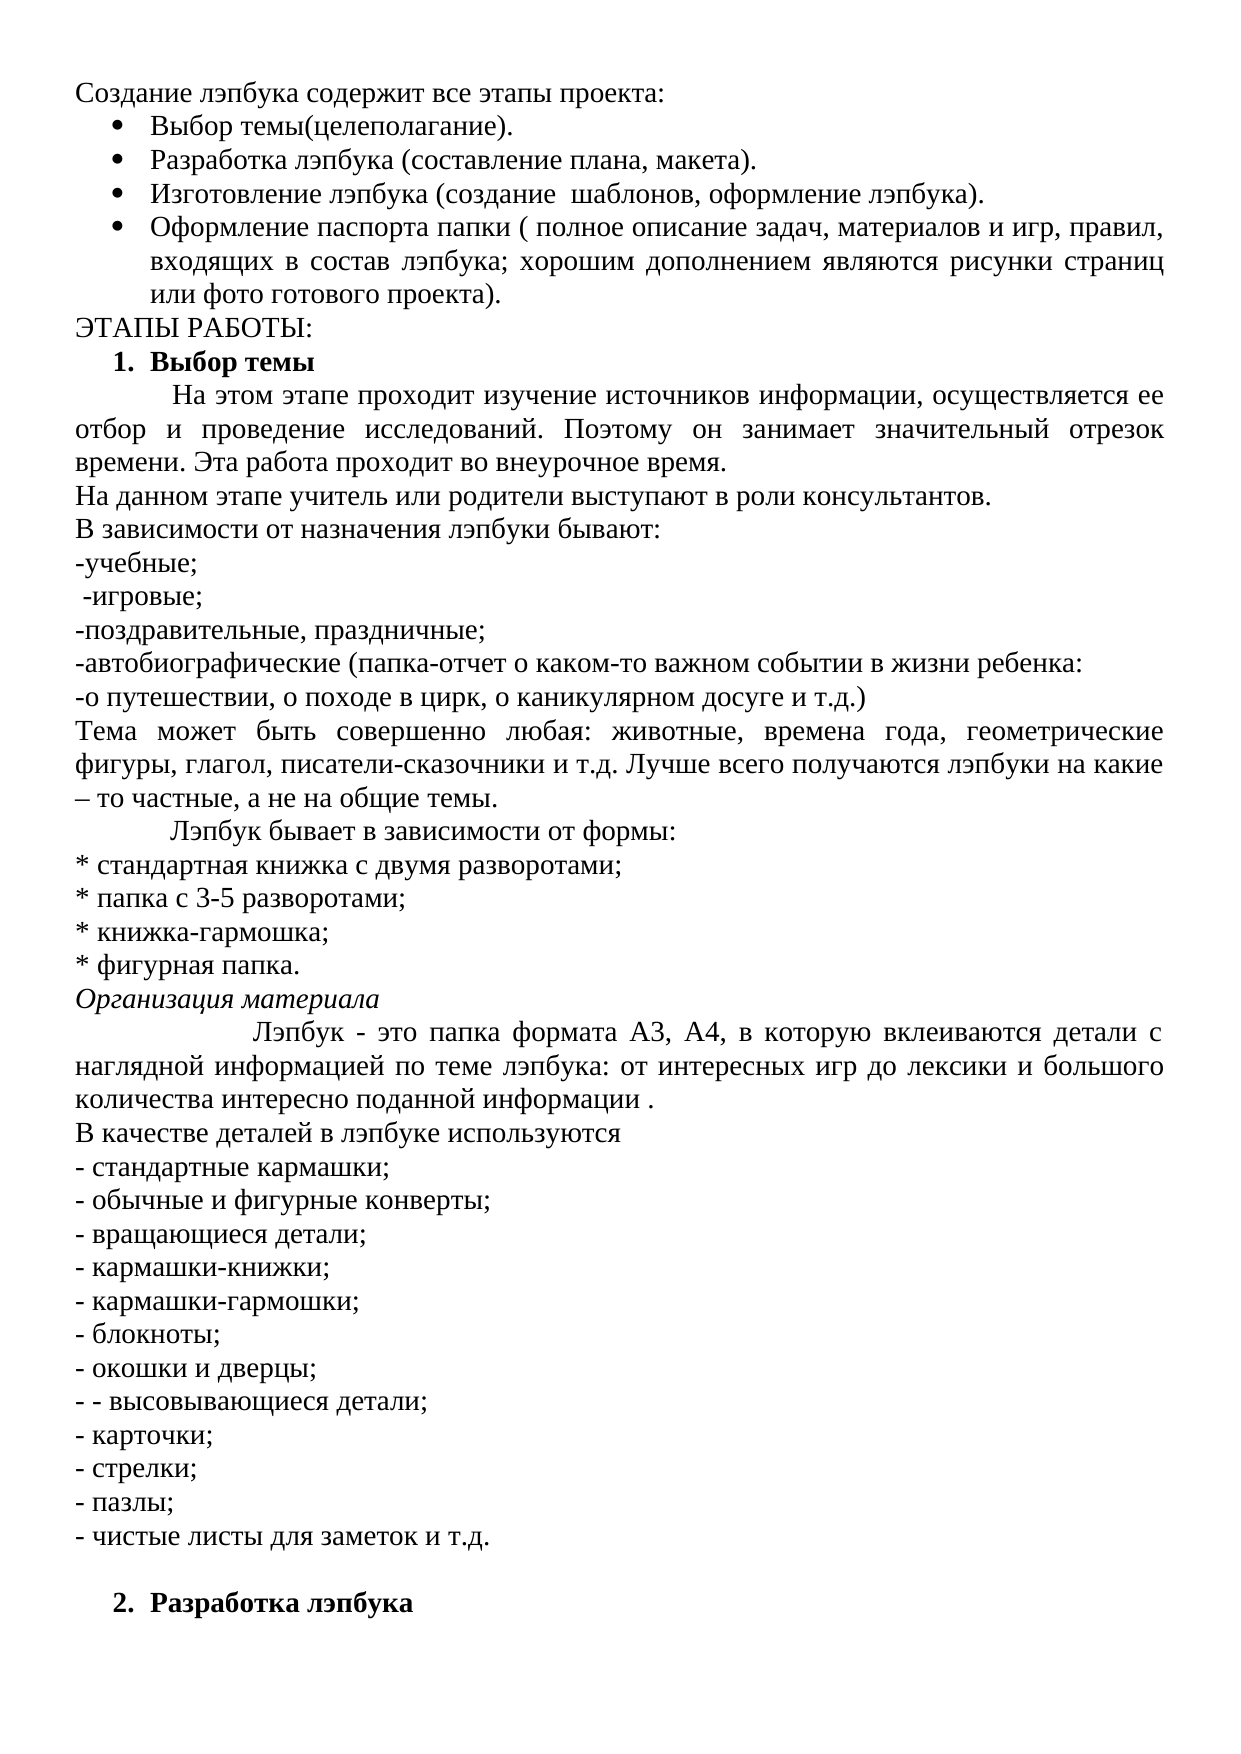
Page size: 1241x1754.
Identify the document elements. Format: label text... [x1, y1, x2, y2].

text - окошки и дверцы; [75, 1350, 1165, 1383]
list Разработка лэпбука (составление плана, макета). [112, 142, 1165, 176]
text -поздравительные, праздничные; [75, 612, 1165, 646]
text - вращающиеся детали; [75, 1216, 1165, 1249]
text На этом этапе проходит изучение источников информации, осуществляется ее отбор и проведение исследований. Поэтому он занимает значительный отрезок времени. Эта работа проходит во внеурочное время. [75, 377, 1165, 478]
text - стандартные кармашки; [75, 1149, 1165, 1182]
text * стандартная книжка с двумя разворотами; [75, 847, 1165, 880]
text Лэпбук - это папка формата А3, А4, в которую вклеиваются детали с наглядной информацией по теме лэпбука: от интересных игр до лексики и большого количества интересно поданной информации . [75, 1014, 1165, 1115]
text Создание лэпбука содержит все этапы проекта: [75, 75, 1165, 108]
list Выбор темы [112, 344, 1165, 377]
text В качестве деталей в лэпбуке используются [75, 1115, 1165, 1149]
text - стрелки; [75, 1451, 1165, 1484]
text - чистые листы для заметок и т.д. [75, 1518, 1165, 1551]
text - карточки; [75, 1417, 1165, 1451]
text -о путешествии, о походе в цирк, о каникулярном досуге и т.д.) [75, 679, 1165, 713]
text - блокноты; [75, 1316, 1165, 1350]
text - кармашки-гармошки; [75, 1283, 1165, 1316]
text * книжка-гармошка; [75, 914, 1165, 947]
text На данном этапе учитель или родители выступают в роли консультантов. [75, 478, 1165, 511]
text * папка с 3-5 разворотами; [75, 880, 1165, 914]
text - кармашки-книжки; [75, 1249, 1165, 1283]
text - обычные и фигурные конверты; [75, 1182, 1165, 1216]
list Оформление паспорта папки ( полное описание задач, материалов и игр, правил, входящих в состав лэпбука; хорошим дополнением являются рисунки страниц или фото готового проекта). [112, 209, 1165, 310]
text В зависимости от назначения лэпбуки бывают: [75, 511, 1165, 545]
text -учебные; [75, 545, 1165, 578]
text Лэпбук бывает в зависимости от формы: [75, 813, 1165, 847]
text * фигурная папка. [75, 947, 1165, 981]
text - - высовывающиеся детали; [75, 1383, 1165, 1417]
text - пазлы; [75, 1484, 1165, 1518]
text -игровые; [75, 578, 1165, 612]
text Тема может быть совершенно любая: животные, времена года, геометрические фигуры, глагол, писатели-сказочники и т.д. Лучше всего получаются лэпбуки на какие – то частные, а не на общие темы. [75, 713, 1165, 813]
text -автобиографические (папка-отчет о каком-то важном событии в жизни ребенка: [75, 646, 1165, 679]
list Разработка лэпбука [112, 1585, 1165, 1618]
text ЭТАПЫ РАБОТЫ: [75, 310, 1165, 344]
text Организация материала [75, 981, 1165, 1014]
list Выбор темы(целеполагание). [112, 108, 1165, 142]
list Изготовление лэпбука (создание шаблонов, оформление лэпбука). [112, 176, 1165, 209]
